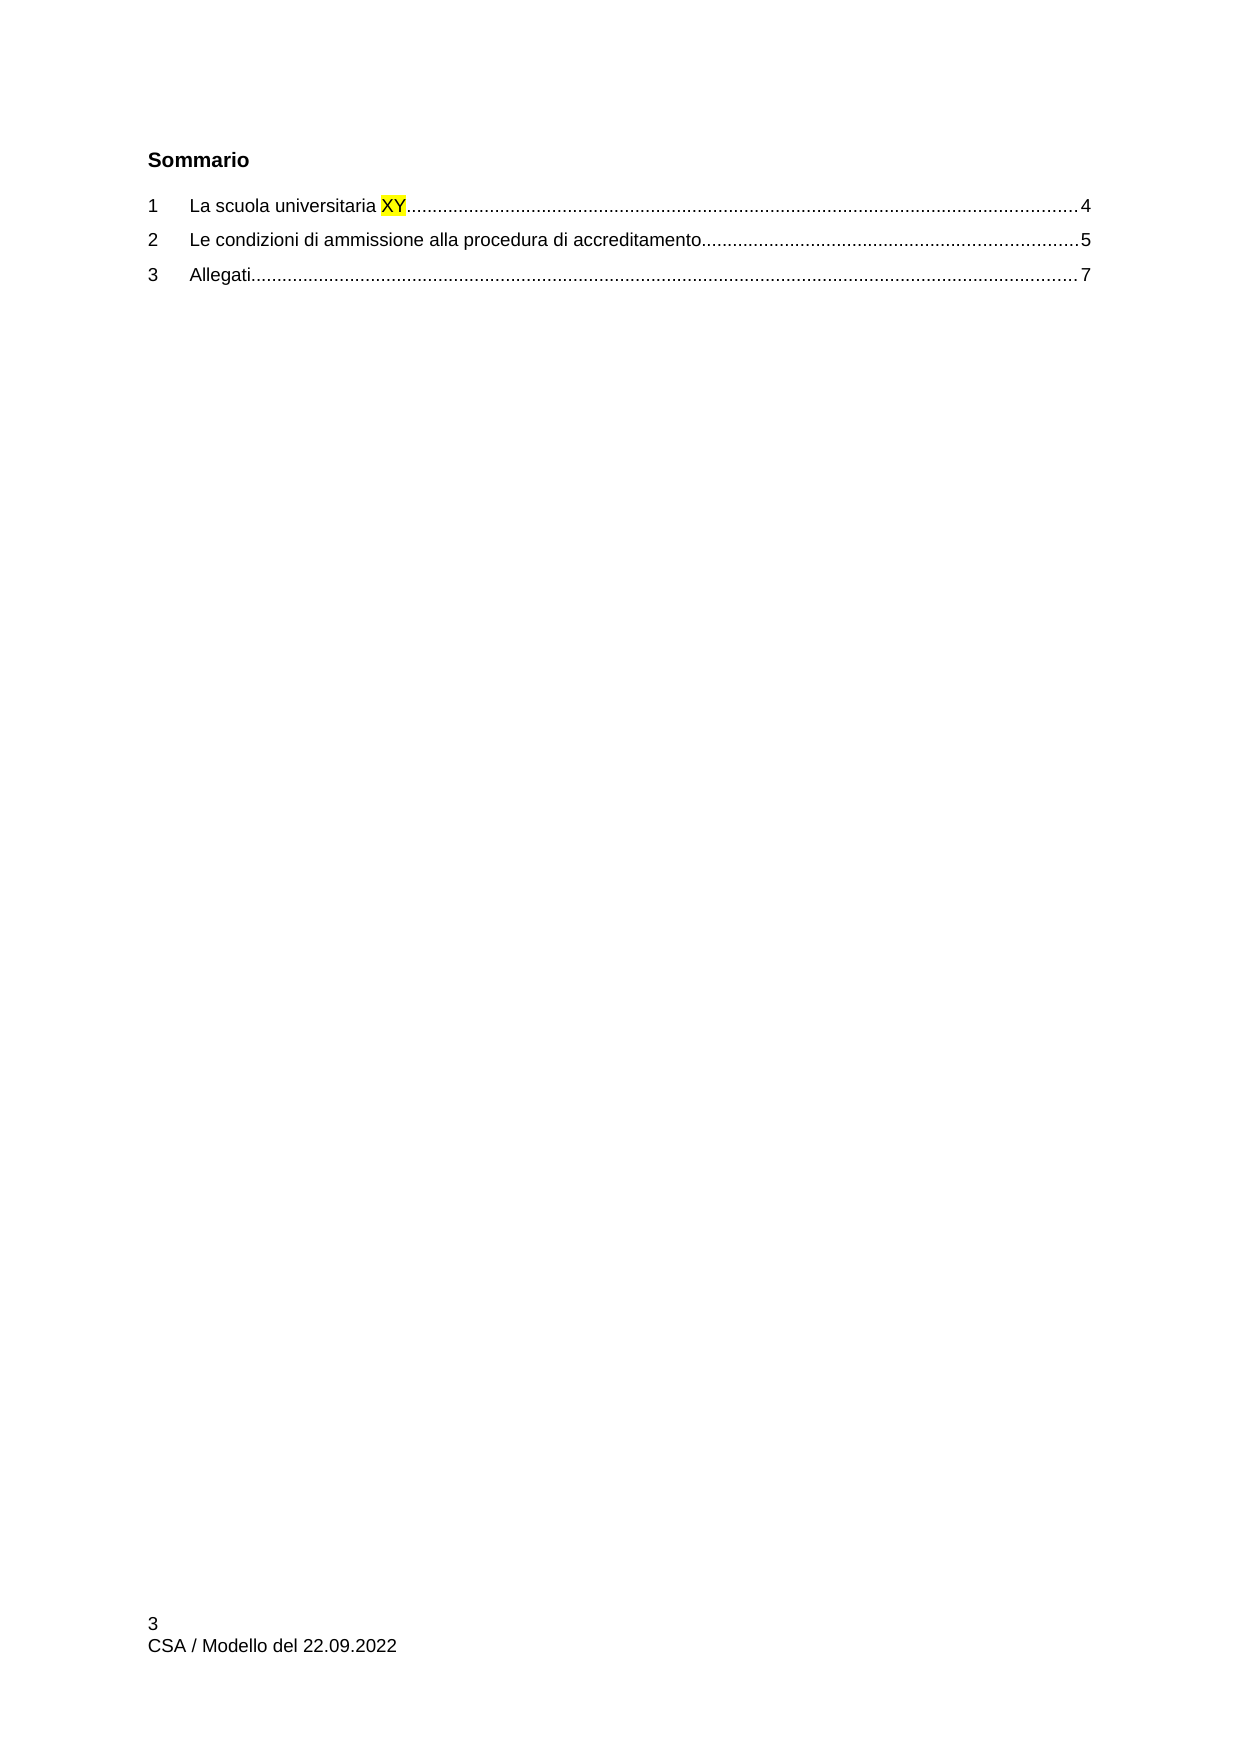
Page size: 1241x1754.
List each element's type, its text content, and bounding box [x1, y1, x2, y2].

text 1 La scuola universitaria XY 4 [148, 195, 381, 216]
text Sommario [148, 148, 1093, 172]
text 1 La scuola universitaria XY 4 [406, 195, 1093, 216]
text 2 Le condizioni di ammissione alla procedura di accreditamento 5 [148, 229, 1093, 251]
text 3 Allegati 7 [148, 264, 1093, 285]
